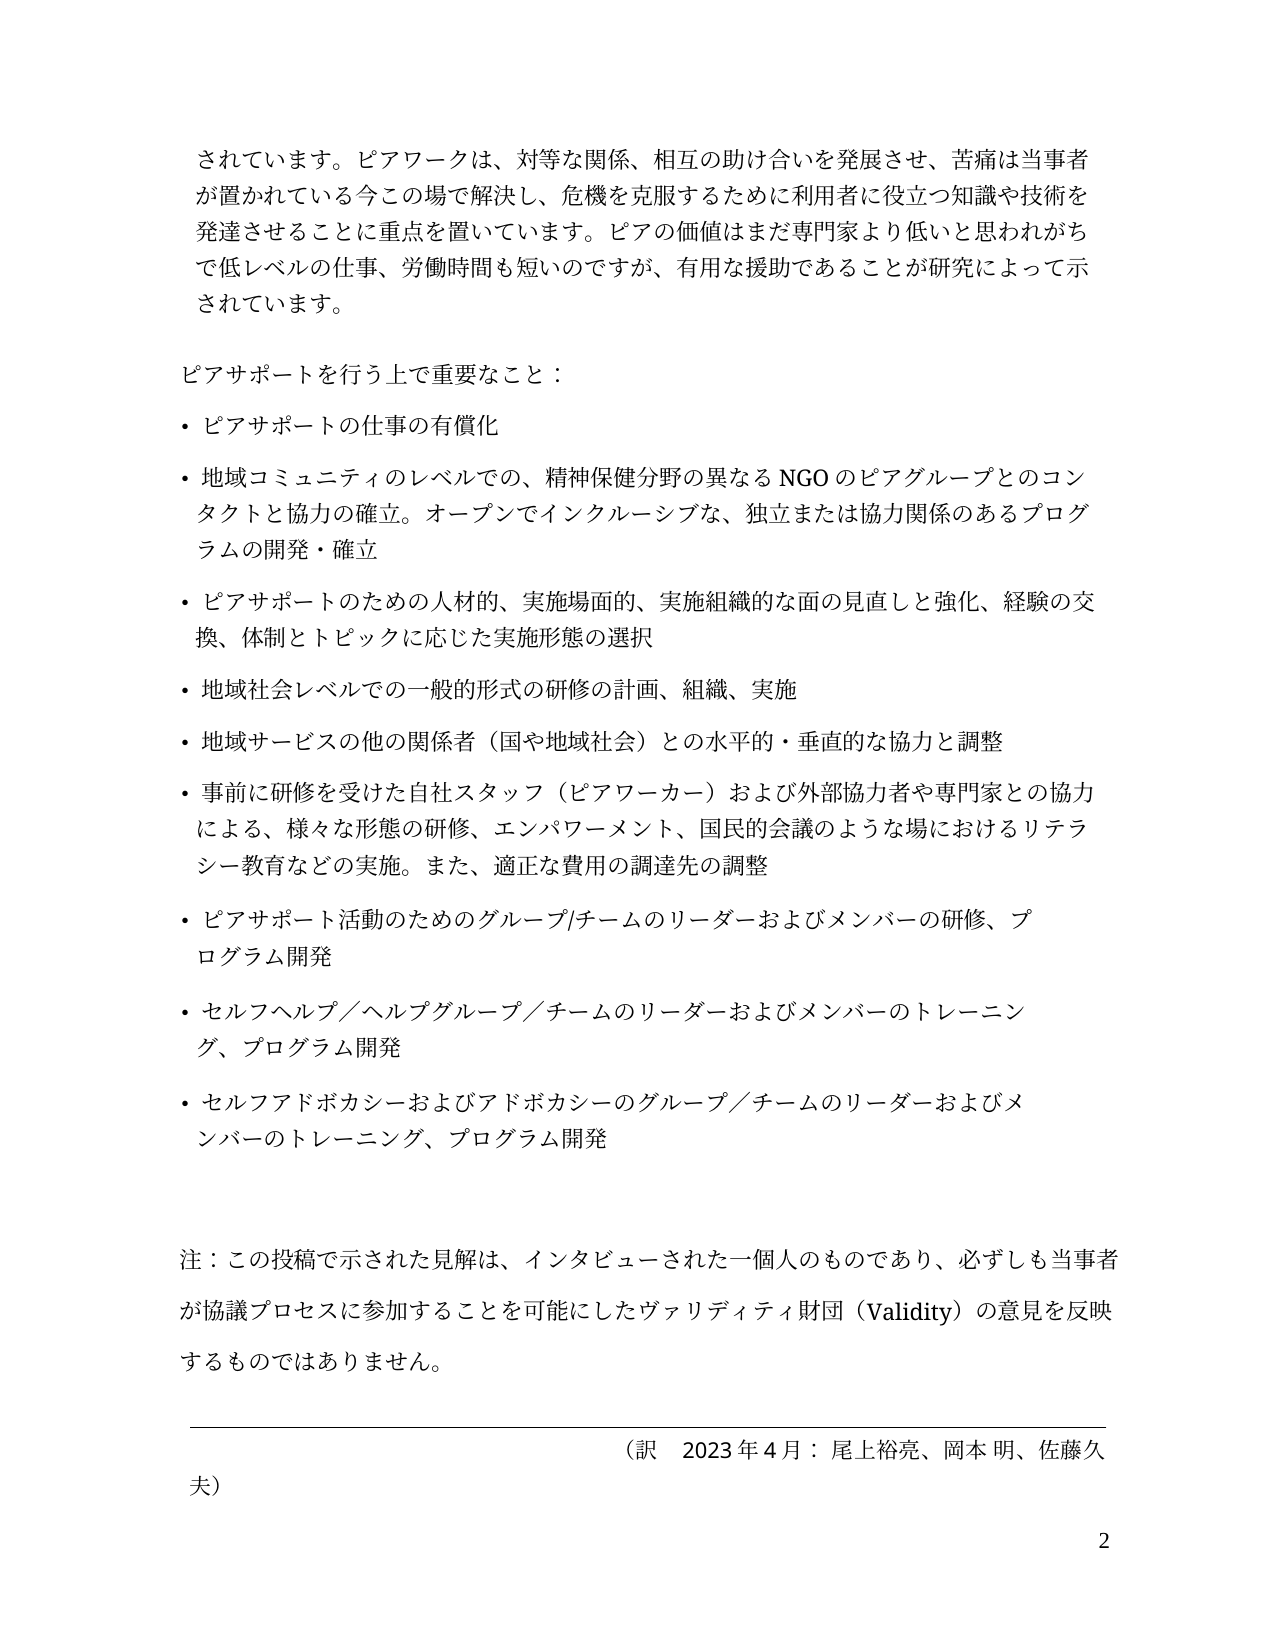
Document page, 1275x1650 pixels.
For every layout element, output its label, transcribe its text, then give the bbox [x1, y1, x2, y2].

list 地域社会レベルでの一般的形式の研修の計画、組織、実施 [181, 672, 1105, 705]
list セルフアドボカシーおよびアドボカシーのグループ／チームのリーダーおよびメンバーのトレーニング、プログラム開発 [181, 1085, 1045, 1154]
list ピアサポートのための人材的、実施場面的、実施組織的な面の見直しと強化、経験の交換、体制とトピックに応じた実施形態の選択 [181, 584, 1105, 653]
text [195, 142, 1107, 319]
list 地域コミュニティのレベルでの、精神保健分野の異なるNGOのピアグループとのコンタクトと協力の確立。オープンでインクルーシブな、独立または協力関係のあるプログラムの開発・確立 [181, 460, 1105, 566]
list ピアサポートの仕事の有償化 [181, 408, 1105, 441]
list セルフヘルプ／ヘルプグループ／チームのリーダーおよびメンバーのトレーニング、プログラム開発 [181, 994, 1045, 1063]
list ピアサポート活動のためのグループ/チームのリーダーおよびメンバーの研修、プログラム開発 [181, 903, 1045, 972]
text 注：この投稿で示された見解は、インタビューされた一個人のものであり、必ずしも当事者が協議プロセスに参加することを可能にしたヴァリディティ財団（Validity）の意見を反映するものではありません。 [179, 1242, 1119, 1395]
list 事前に研修を受けた自社スタッフ（ピアワーカー）および外部協力者や専門家との協力による、様々な形態の研修、エンパワーメント、国民的会議のような場におけるリテラシー教育などの実施。また、適正な費用の調達先の調整 [181, 775, 1105, 881]
list 地域サービスの他の関係者（国や地域社会）との水平的・垂直的な協力と調整 [181, 724, 1105, 757]
text （訳 2023年4月： 尾上裕亮、岡本 明、佐藤久夫） [189, 1433, 1106, 1501]
text ピアサポートを行う上で重要なこと： [179, 357, 1105, 390]
